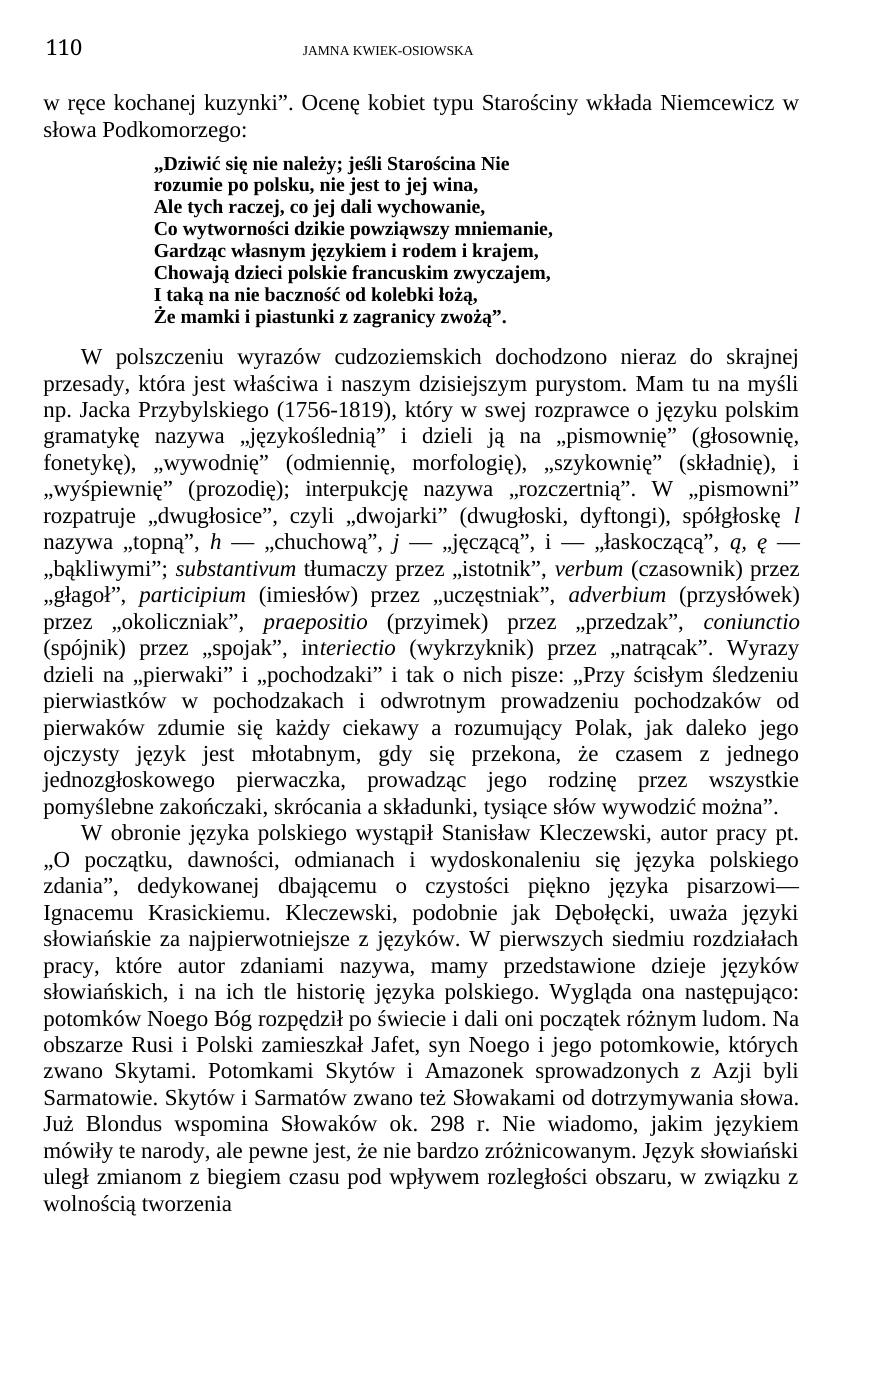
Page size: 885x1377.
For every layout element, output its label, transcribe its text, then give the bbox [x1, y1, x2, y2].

text JAMNA KWIEK-OSIOWSKA [303, 44, 474, 58]
text 110 [46, 38, 82, 59]
text Ale tych raczej, co jej dali wychowanie, [153, 196, 800, 218]
text Co wytworności dzikie powziąwszy mniemanie, [153, 218, 800, 240]
text Że mamki i piastunki z zagranicy zwożą”. [153, 306, 800, 328]
text W polszczeniu wyrazów cudzoziemskich dochodzono nieraz do skrajnej przesady, która jest właściwa i naszym dzisiejszym purystom. Mam tu na myśli np. Jacka Przybylskiego (1756-1819), który w swej rozprawce o języku polskim gramatykę nazywa „językoślednią” i dzieli ją na „pismownię” (głosownię, fonetykę), „wywodnię” (odmiennię, morfologię), „szykownię” (składnię), i „wyśpiewnię” (prozodię); interpukcję nazywa „rozczertnią”. W „pismowni” rozpatruje „dwugłosice”, czyli „dwojarki” (dwugłoski, dyftongi), spółgłoskę l nazywa „topną”, h — „chuchową”, j — „jęczącą”, i — „łaskoczącą”, ą, ę — „bąkliwymi”; substantivum tłumaczy przez „istotnik”, verbum (czasownik) przez „głagoł”, participium (imiesłów) przez „uczęstniak”, adverbium (przysłówek) przez „okoliczniak”, praepositio (przyimek) przez „przedzak”, coniunctio (spójnik) przez „spojak”, interiectio (wykrzyknik) przez „natrącak”. Wyrazy dzieli na „pierwaki” i „pochodzaki” i tak o nich pisze: „Przy ścisłym śledzeniu pierwiastków w pochodzakach i odwrotnym prowadzeniu pochodzaków od pierwaków zdumie się każdy ciekawy a rozumujący Polak, jak daleko jego ojczysty język jest młotabnym, gdy się przekona, że czasem z jednego jednozgłoskowego pierwaczka, prowadząc jego rodzinę przez wszystkie pomyślebne zakończaki, skrócania a składunki, tysiące słów wywodzić można”. [43, 343, 800, 820]
text I taką na nie baczność od kolebki łożą, [153, 284, 800, 306]
text w ręce kochanej kuzynki”. Ocenę kobiet typu Starościny wkłada Niemcewicz w słowa Podkomorzego: [43, 89, 800, 142]
text „Dziwić się nie należy; jeśli Starościna Nie rozumie po polsku, nie jest to jej wina, [153, 152, 573, 196]
text Gardząc własnym językiem i rodem i krajem, [153, 240, 800, 262]
text W obronie języka polskiego wystąpił Stanisław Kleczewski, autor pracy pt. „O początku, dawności, odmianach i wydoskonaleniu się języka polskiego zdania”, dedykowanej dbającemu o czystości piękno języka pisarzowi— Ignacemu Krasickiemu. Kleczewski, podobnie jak Dębołęcki, uważa języki słowiańskie za najpierwotniejsze z języków. W pierwszych siedmiu rozdziałach pracy, które autor zdaniami nazywa, mamy przedstawione dzieje języków słowiańskich, i na ich tle historię języka polskiego. Wygląda ona następująco: potomków Noego Bóg rozpędził po świecie i dali oni początek różnym ludom. Na obszarze Rusi i Polski zamieszkał Jafet, syn Noego i jego potomkowie, których zwano Skytami. Potomkami Skytów i Amazonek sprowadzonych z Azji byli Sarmatowie. Skytów i Sarmatów zwano też Słowakami od dotrzymywania słowa. Już Blondus wspomina Słowaków ok. 298 r. Nie wiadomo, jakim językiem mówiły te narody, ale pewne jest, że nie bardzo zróżnicowanym. Język słowiański uległ zmianom z biegiem czasu pod wpływem rozległości obszaru, w związku z wolnością tworzenia [43, 820, 800, 1217]
text Chowają dzieci polskie francuskim zwyczajem, [153, 262, 800, 284]
